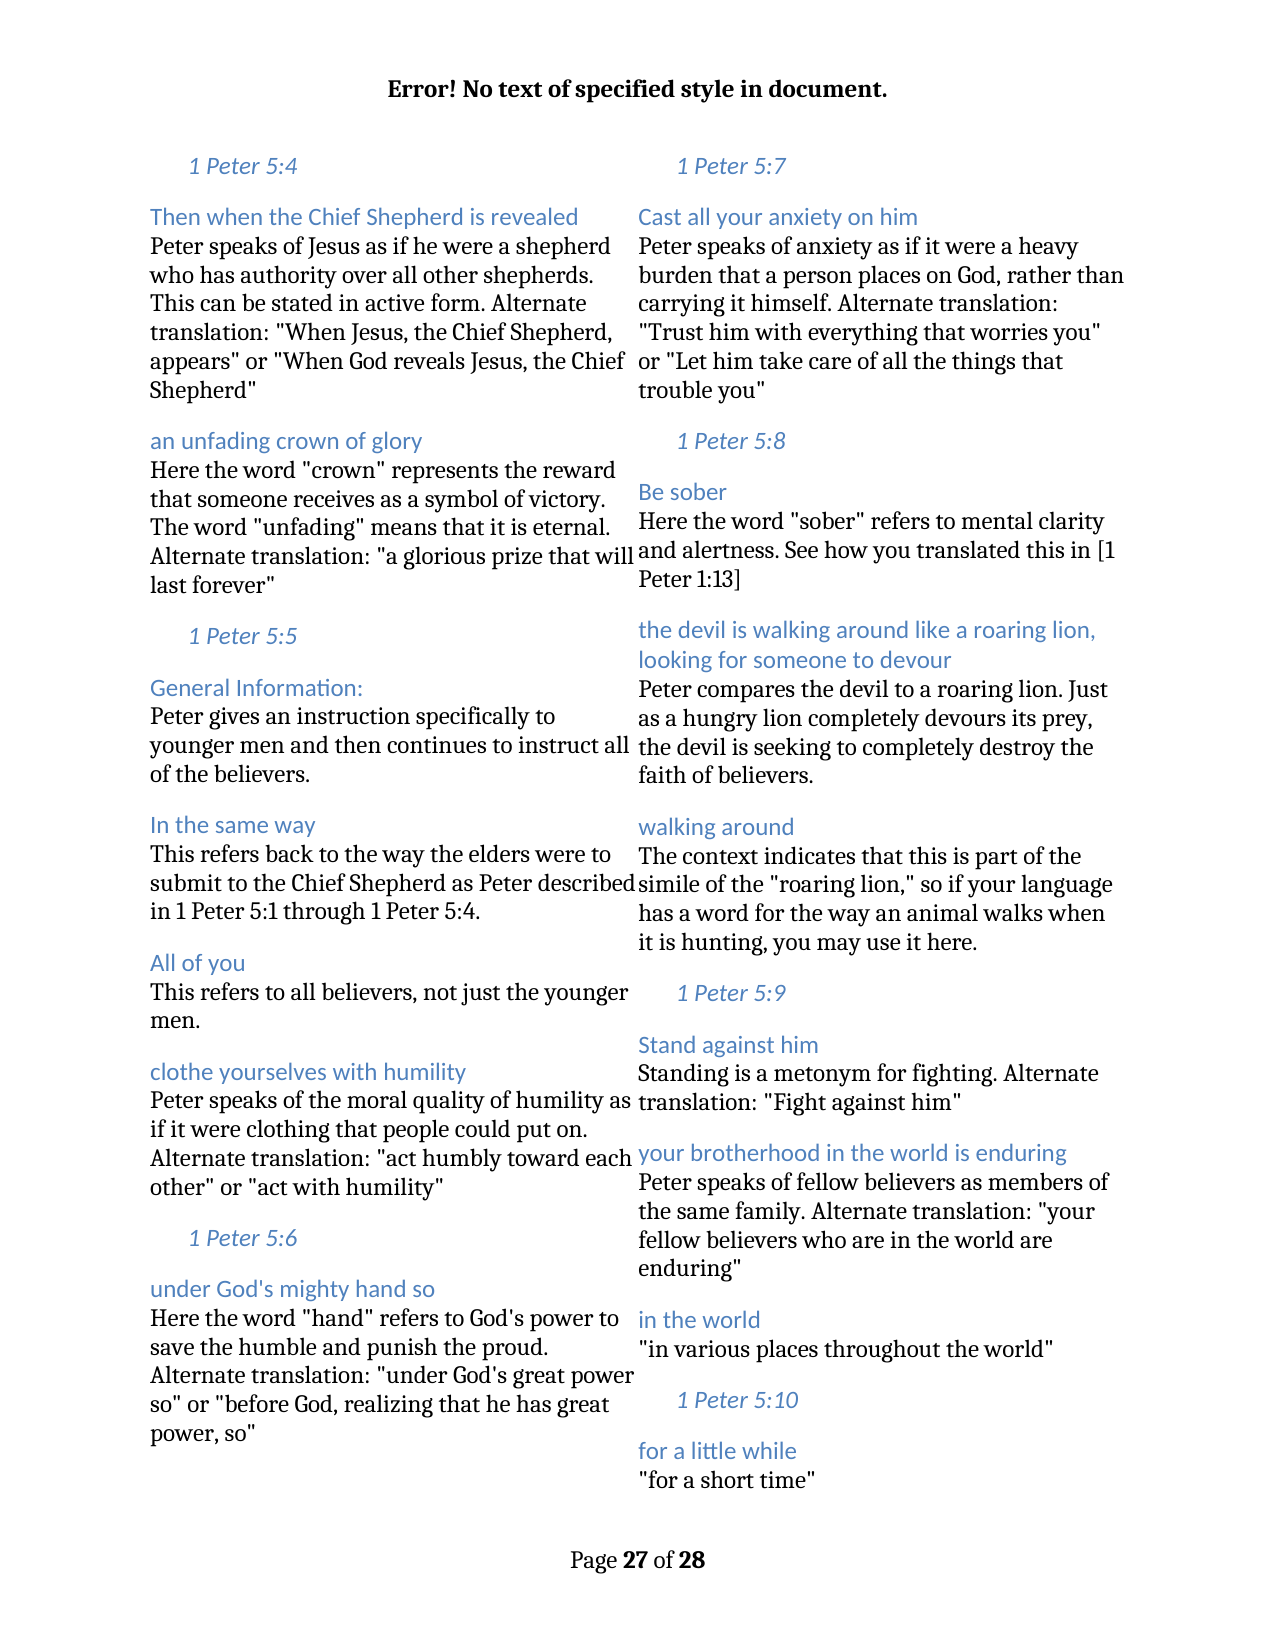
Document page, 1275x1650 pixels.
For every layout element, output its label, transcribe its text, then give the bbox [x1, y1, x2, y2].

subtitle your brotherhood in the world is enduring [638, 1138, 1125, 1168]
subtitle 1 Peter 5:8 [638, 425, 1125, 456]
subtitle 1 Peter 5:5 [150, 620, 637, 651]
text Here the word "hand" refers to God's power to save the humble and punish the proud. Alternate translation: "under God's great power so" or "before God, realizing that he has great power, so" [150, 1304, 637, 1448]
subtitle 1 Peter 5:6 [150, 1222, 637, 1253]
subtitle for a little while [638, 1435, 1125, 1466]
subtitle an unfading crown of glory [150, 425, 637, 456]
subtitle 1 Peter 5:10 [638, 1384, 1125, 1414]
subtitle walking around [638, 811, 1125, 842]
subtitle 1 Peter 5:9 [638, 977, 1125, 1008]
subtitle under God's mighty hand so [150, 1273, 637, 1304]
subtitle 1 Peter 5:4 [150, 150, 637, 181]
text Peter gives an instruction specifically to younger men and then continues to instruct all of the believers. [150, 702, 637, 788]
subtitle Be sober [638, 477, 1125, 507]
subtitle All of you [150, 947, 637, 977]
text Peter compares the devil to a roaring lion. Just as a hungry lion completely devours its prey, the devil is seeking to completely destroy the faith of believers. [638, 675, 1125, 790]
subtitle the devil is walking around like a roaring lion, looking for someone to devour [638, 614, 1125, 675]
text "for a short time" [638, 1466, 1125, 1495]
text This refers to all believers, not just the younger men. [150, 977, 637, 1035]
text Peter speaks of Jesus as if he were a shepherd who has authority over all other shepherds. This can be stated in active form. Alternate translation: "When Jesus, the Chief Shepherd, appears" or "When God reveals Jesus, the Chief Shepherd" [150, 232, 637, 404]
text The context indicates that this is part of the simile of the "roaring lion," so if your language has a word for the way an animal walks when it is hunting, you may use it here. [638, 842, 1125, 957]
subtitle 1 Peter 5:7 [638, 150, 1125, 181]
text Peter speaks of the moral quality of humility as if it were clothing that people could put on. Alternate translation: "act humbly toward each other" or "act with humility" [150, 1086, 637, 1201]
subtitle Stand against him [638, 1029, 1125, 1059]
text Peter speaks of fellow believers as members of the same family. Alternate translation: "your fellow believers who are in the world are enduring" [638, 1168, 1125, 1283]
text "in various places throughout the world" [638, 1334, 1125, 1363]
text Standing is a metonym for fighting. Alternate translation: "Fight against him" [638, 1059, 1125, 1117]
subtitle Then when the Chief Shepherd is revealed [150, 201, 637, 232]
text Here the word "crown" represents the reward that someone receives as a symbol of victory. The word "unfading" means that it is eternal. Alternate translation: "a glorious prize that will last forever" [150, 456, 637, 599]
subtitle Cast all your anxiety on him [638, 201, 1125, 232]
text This refers back to the way the elders were to submit to the Chief Shepherd as Peter described in 1 Peter 5:1 through 1 Peter 5:4. [150, 840, 637, 926]
subtitle In the same way [150, 809, 637, 840]
subtitle in the world [638, 1304, 1125, 1334]
subtitle General Information: [150, 672, 637, 702]
subtitle clothe yourselves with humility [150, 1056, 637, 1086]
text Peter speaks of anxiety as if it were a heavy burden that a person places on God, rather than carrying it himself. Alternate translation: "Trust him with everything that worries you" or "Let him take care of all the things that trouble you" [638, 232, 1125, 404]
text Here the word "sober" refers to mental clarity and alertness. See how you translated this in [1 Peter 1:13] [638, 507, 1125, 593]
